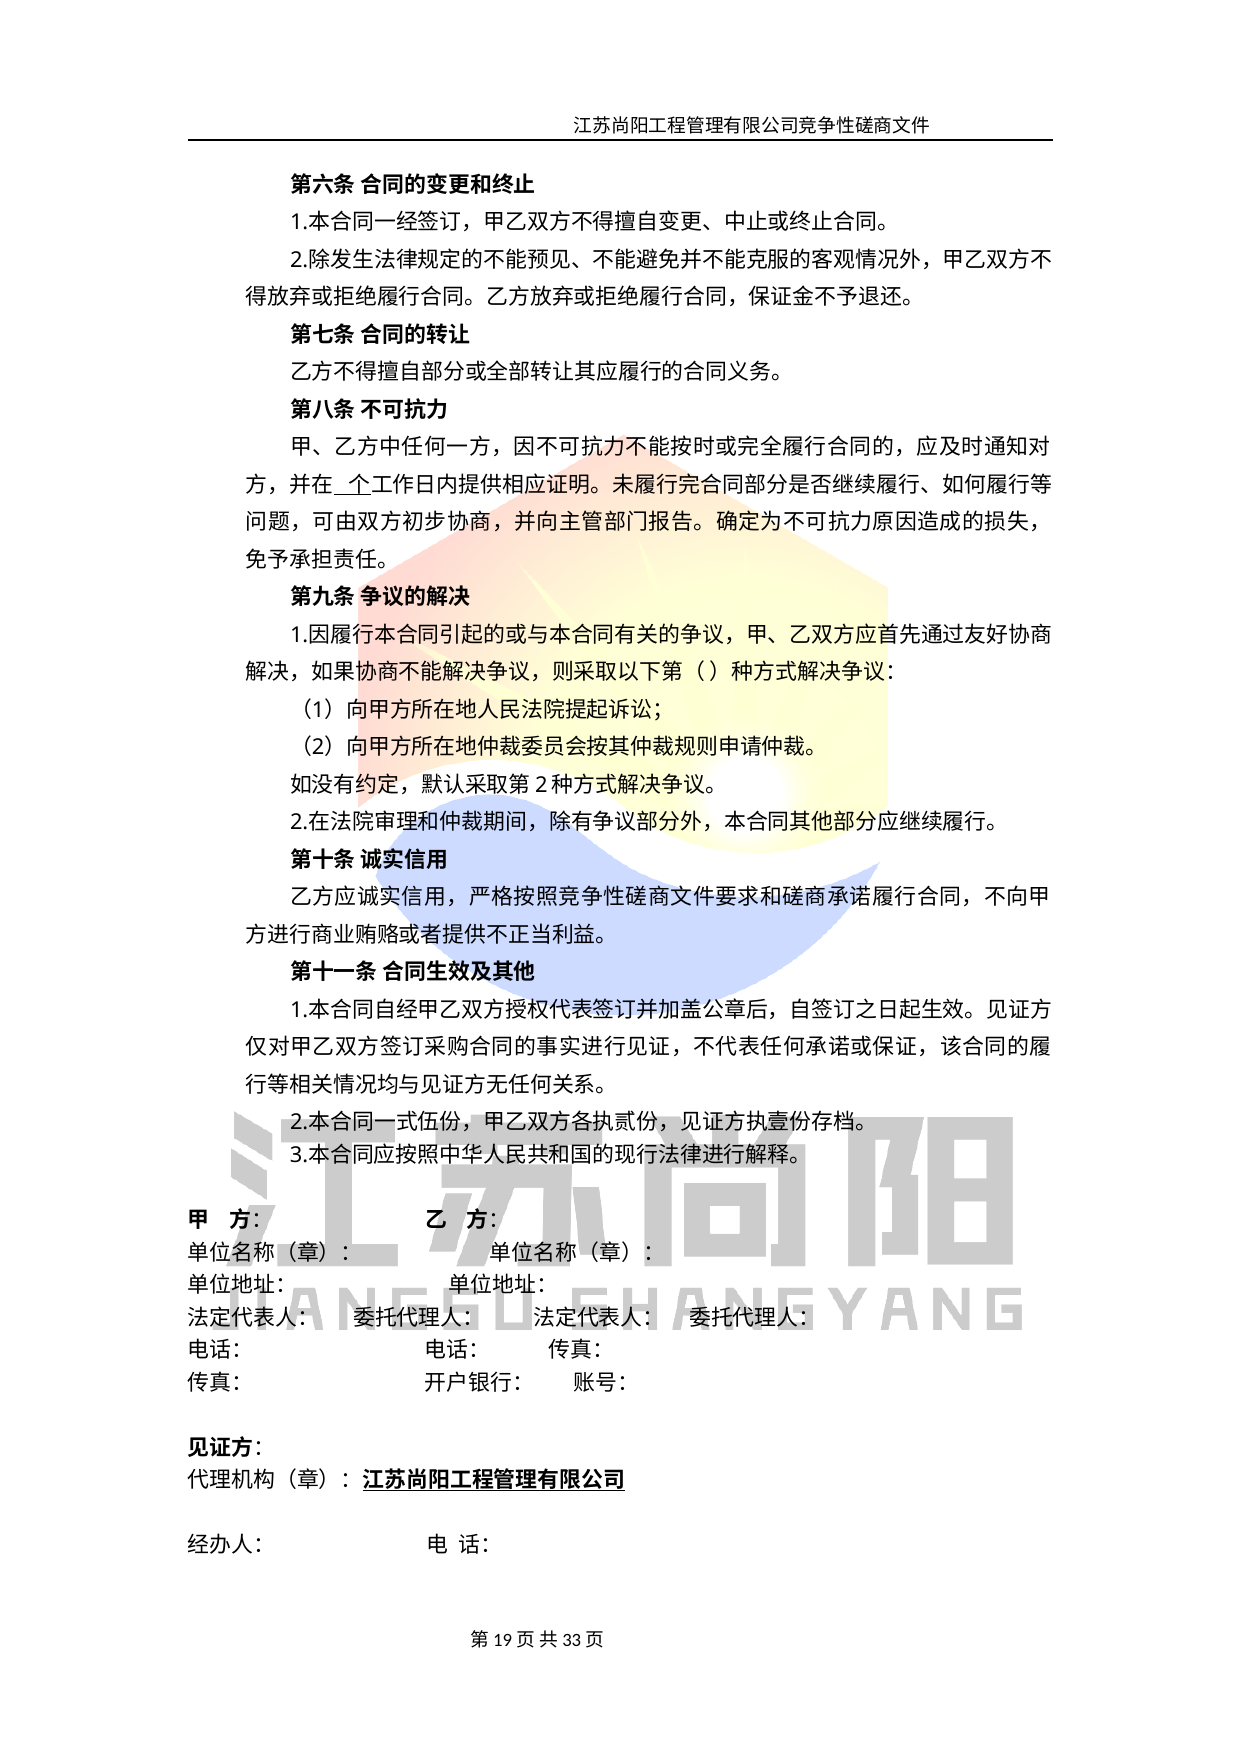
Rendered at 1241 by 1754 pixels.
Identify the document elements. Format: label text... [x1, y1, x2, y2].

text （1）向甲方所在地人民法院提起诉讼； [246, 687, 1053, 724]
text 代理机构（章）：江苏尚阳工程管理有限公司 [187, 1462, 1053, 1494]
text 第九条 争议的解决 [246, 574, 1053, 612]
text 1.本合同一经签订，甲乙双方不得擅自变更、中止或终止合同。 [246, 199, 1053, 237]
text 1.因履行本合同引起的或与本合同有关的争议，甲、乙双方应首先通过友好协商解决，如果协商不能解决争议，则采取以下第（ ）种方式解决争议： [246, 612, 1053, 687]
text 电话： 电话： 传真： [187, 1332, 1053, 1364]
text 2.在法院审理和仲裁期间，除有争议部分外，本合同其他部分应继续履行。 [246, 799, 1053, 837]
text 第十一条 合同生效及其他 [246, 949, 1053, 987]
text 传真： 开户银行： 账号： [187, 1364, 1053, 1397]
text （2）向甲方所在地仲裁委员会按其仲裁规则申请仲裁。 [246, 724, 1053, 762]
text 第八条 不可抗力 [246, 387, 1053, 424]
text 如没有约定，默认采取第2种方式解决争议。 [246, 762, 1053, 799]
text 乙方不得擅自部分或全部转让其应履行的合同义务。 [246, 349, 1053, 387]
text 3.本合同应按照中华人民共和国的现行法律进行解释。 [246, 1137, 1053, 1169]
text 2.除发生法律规定的不能预见、不能避免并不能克服的客观情况外，甲乙双方不得放弃或拒绝履行合同。乙方放弃或拒绝履行合同，保证金不予退还。 [246, 237, 1053, 312]
text 单位名称（章）： 单位名称（章）： [187, 1234, 1053, 1267]
text 第十条 诚实信用 [246, 837, 1053, 874]
text 见证方： [187, 1429, 1053, 1462]
text 法定代表人： 委托代理人： 法定代表人： 委托代理人： [187, 1299, 1053, 1332]
text 甲 方： 乙 方： [187, 1202, 1053, 1234]
text 1.本合同自经甲乙双方授权代表签订并加盖公章后，自签订之日起生效。见证方仅对甲乙双方签订采购合同的事实进行见证，不代表任何承诺或保证，该合同的履行等相关情况均与见证方无任何关系。 [246, 987, 1053, 1099]
text 单位地址： 单位地址： [187, 1267, 1053, 1299]
text 2.本合同一式伍份，甲乙双方各执贰份，见证方执壹份存档。 [246, 1099, 1053, 1137]
text 甲、乙方中任何一方，因不可抗力不能按时或完全履行合同的，应及时通知对方，并在 个工作日内提供相应证明。未履行完合同部分是否继续履行、如何履行等问题，可由双方初步协商，并向主管部门报告。确定为不可抗力原因造成的损失，免予承担责任。 [246, 424, 1053, 574]
text 经办人： 电 话： [187, 1527, 1053, 1559]
text 乙方应诚实信用，严格按照竞争性磋商文件要求和磋商承诺履行合同，不向甲方进行商业贿赂或者提供不正当利益。 [246, 874, 1053, 949]
text 第七条 合同的转让 [246, 312, 1053, 349]
text 第六条 合同的变更和终止 [246, 162, 1053, 199]
